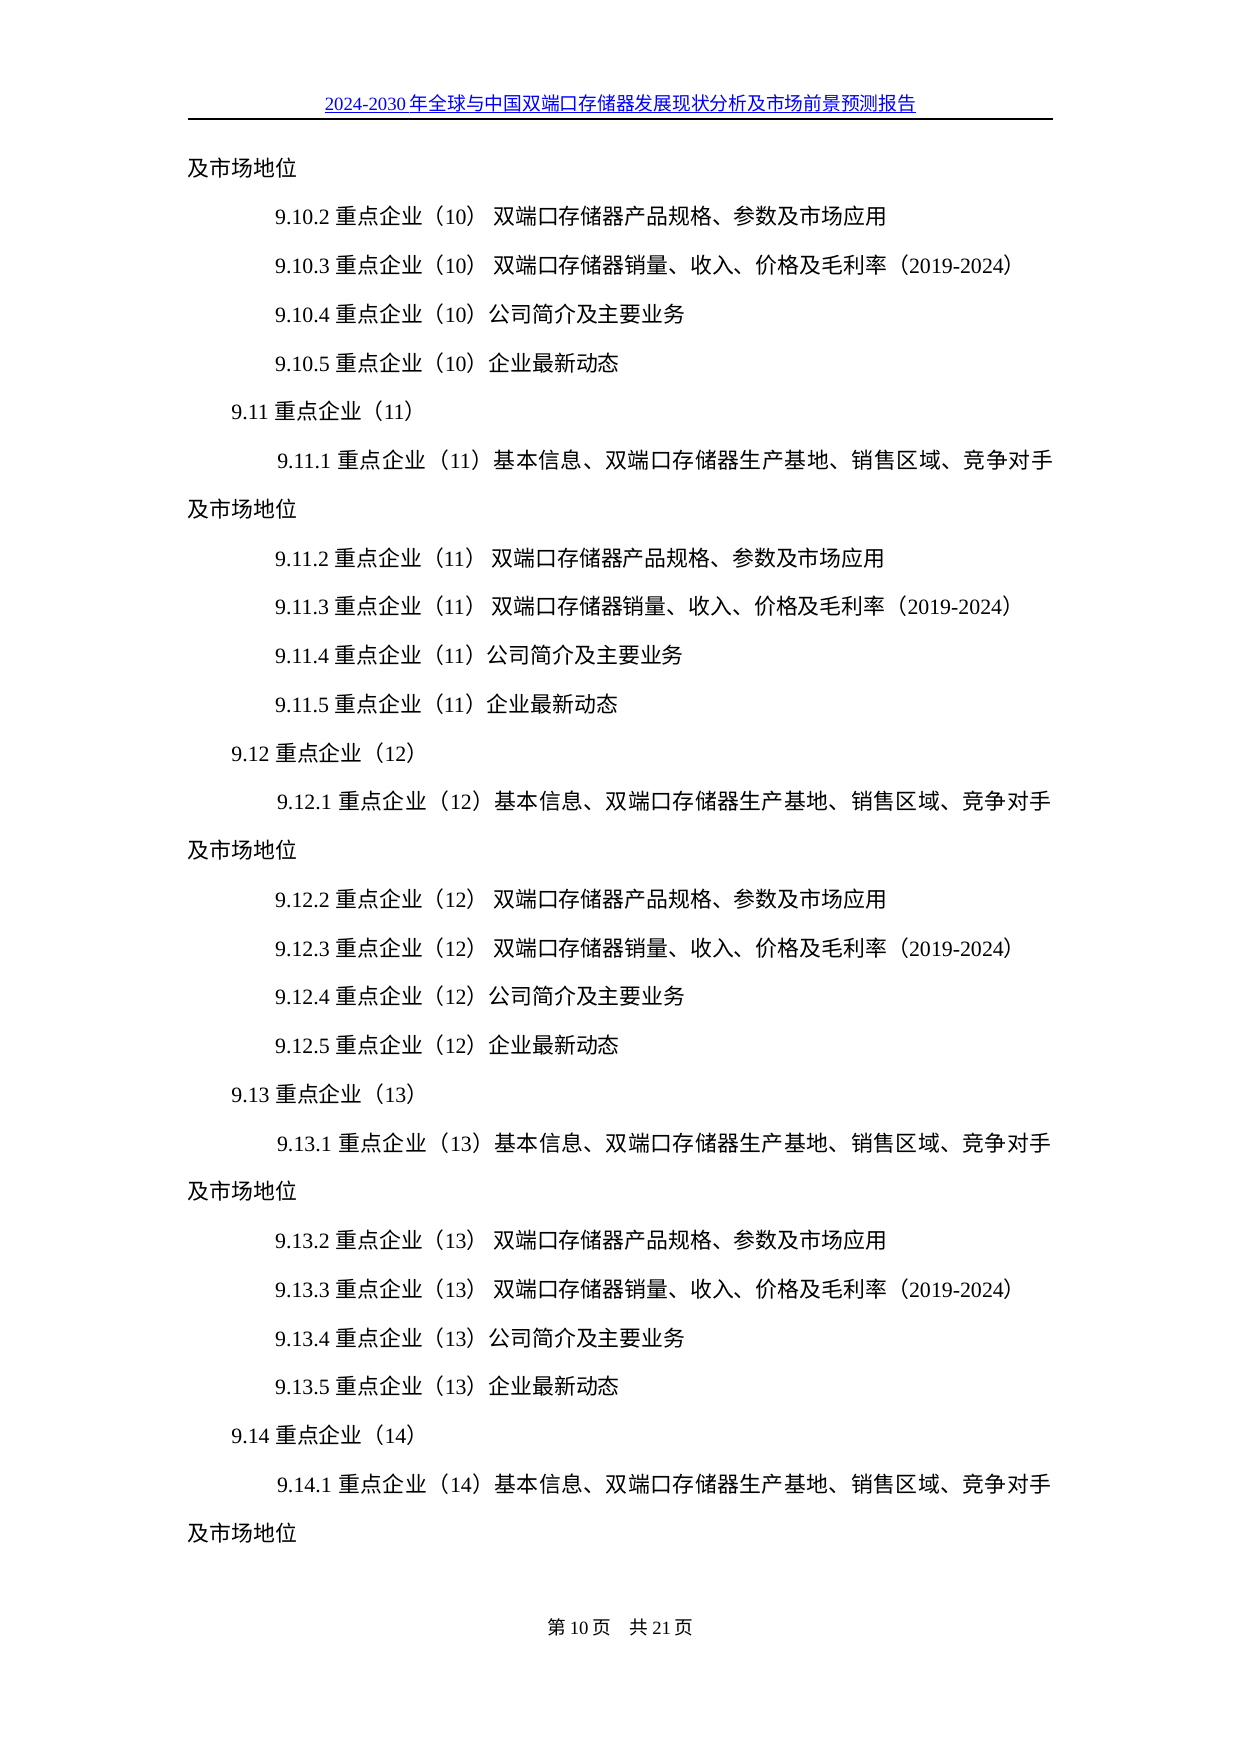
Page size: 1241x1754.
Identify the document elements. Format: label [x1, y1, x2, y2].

text [187, 150, 1053, 1548]
